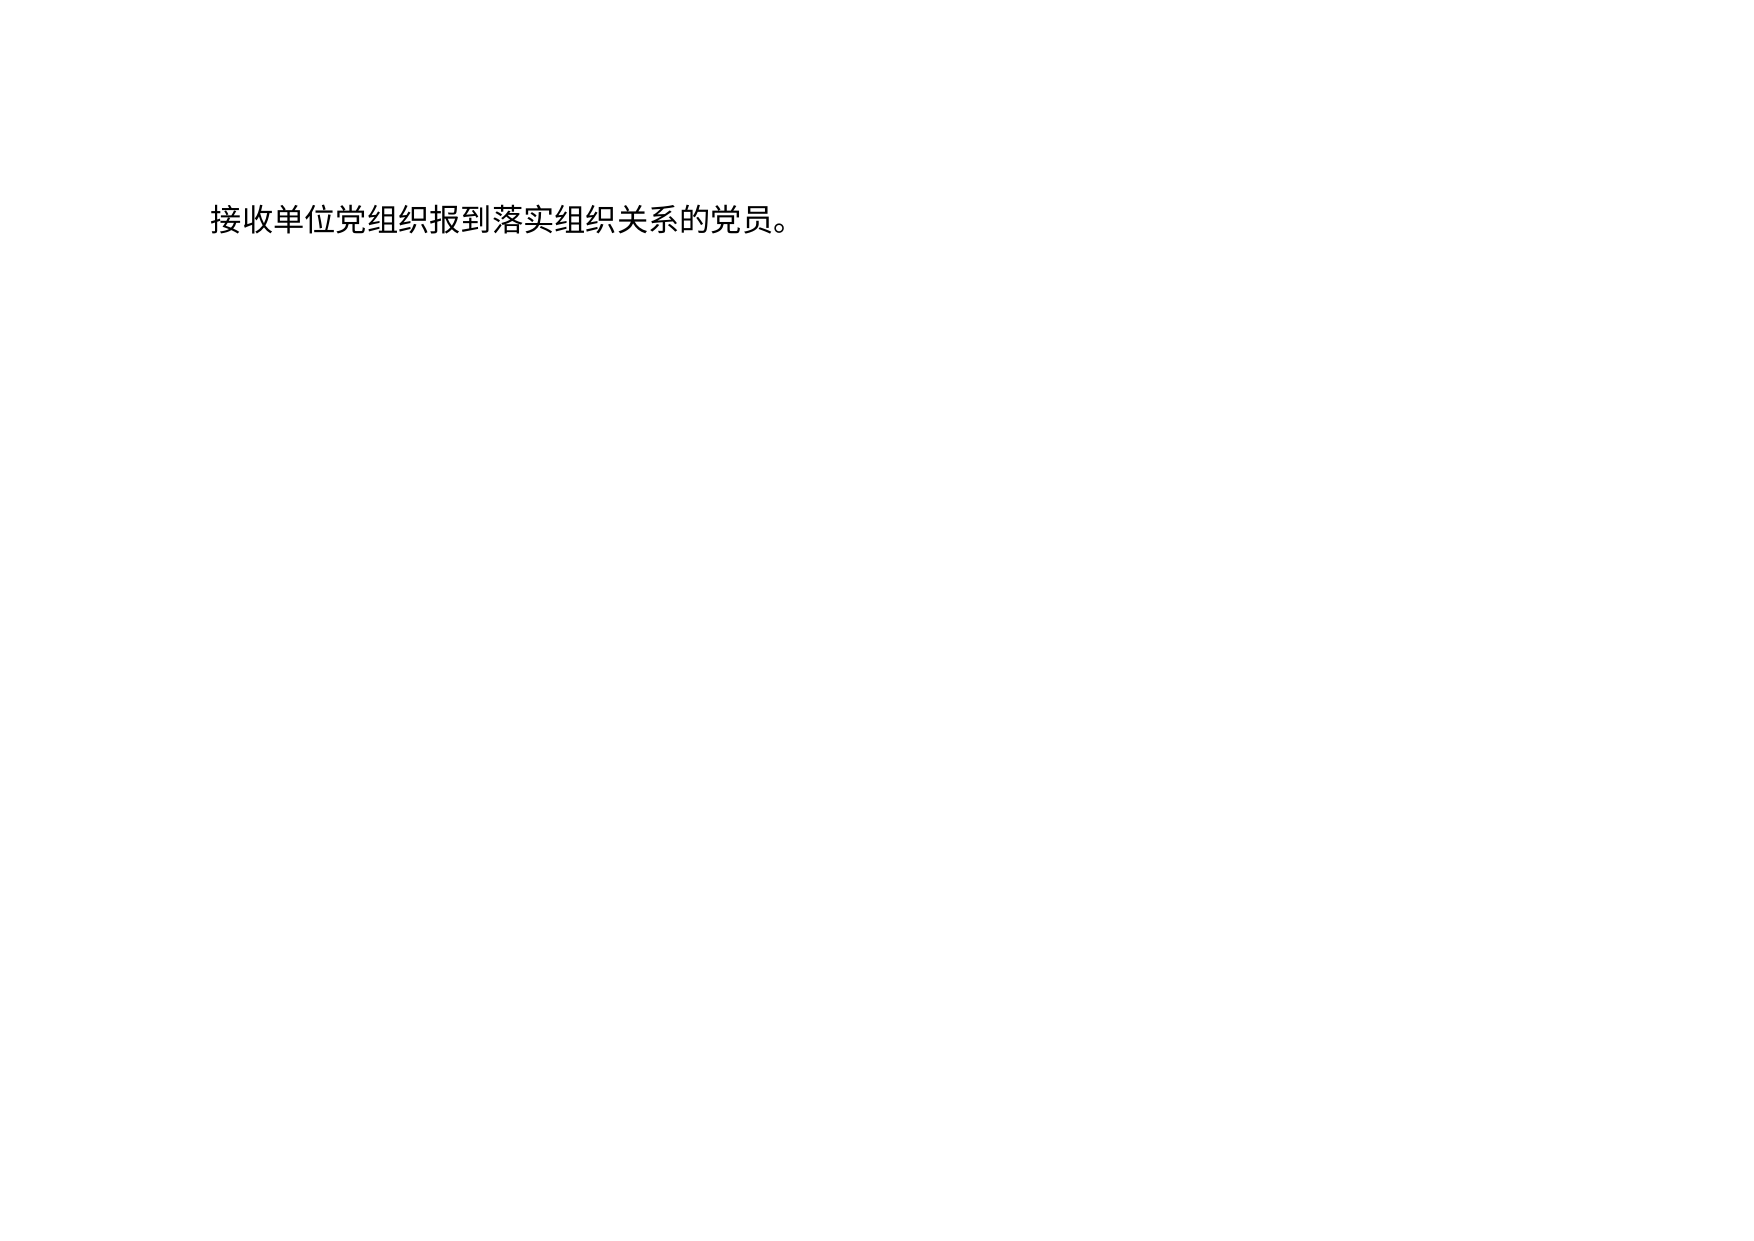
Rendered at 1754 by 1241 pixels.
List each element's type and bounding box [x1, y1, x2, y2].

text [211, 195, 1549, 241]
